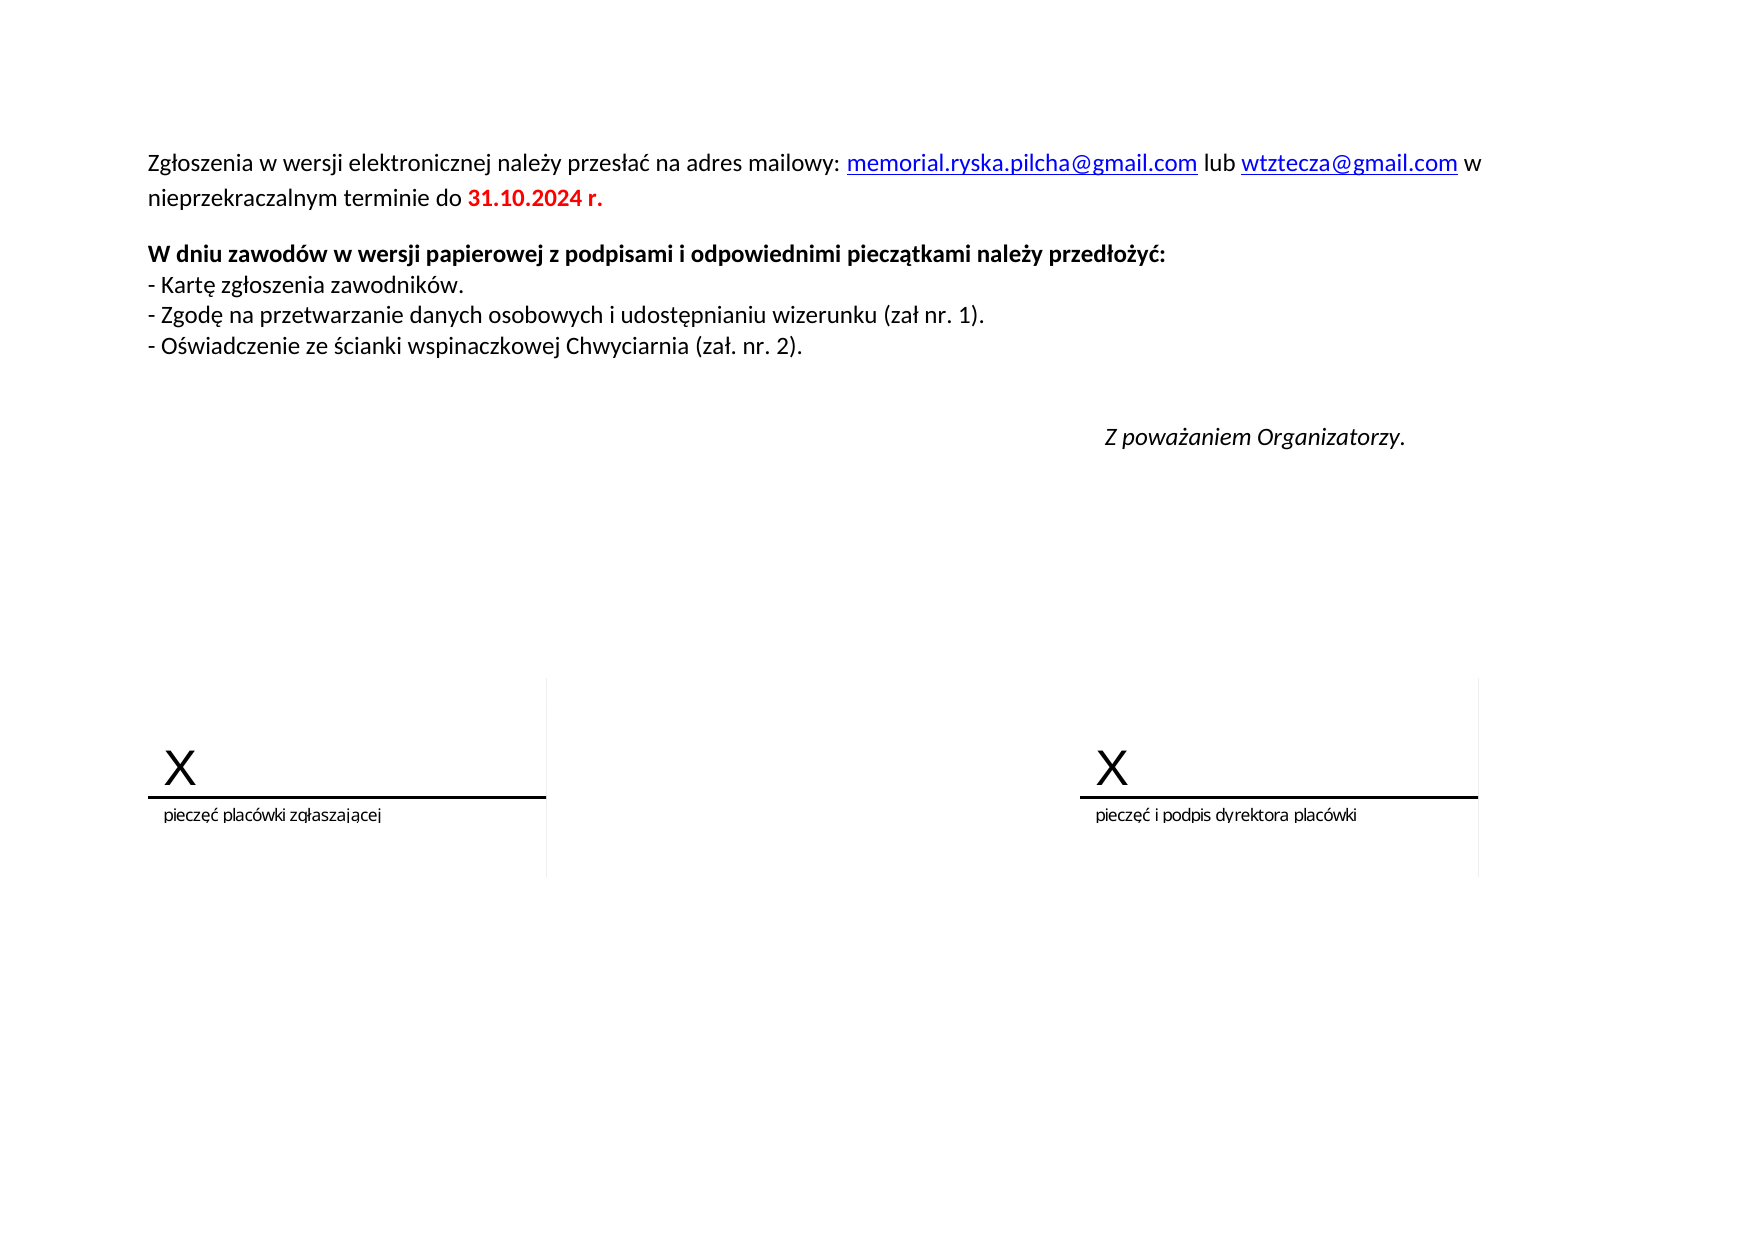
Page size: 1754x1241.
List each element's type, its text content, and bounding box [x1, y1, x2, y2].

text Z poważaniem Organizatorzy. [148, 422, 1606, 452]
text - Kartę zgłoszenia zawodników. [148, 269, 1606, 299]
text W dniu zawodów w wersji papierowej z podpisami i odpowiednimi pieczątkami należy przedłożyć: [148, 238, 1606, 269]
text - Zgodę na przetwarzanie danych osobowych i udostępnianiu wizerunku (zał nr. 1). [148, 299, 1606, 330]
text - Oświadczenie ze ścianki wspinaczkowej Chwyciarnia (zał. nr. 2). [148, 330, 1606, 361]
text Zgłoszenia w wersji elektronicznej należy przesłać na adres mailowy: memorial.ryska.pilcha@gmail.com lub wtztecza@gmail.com w nieprzekraczalnym terminie do 31.10.2024 r. [148, 148, 1606, 213]
